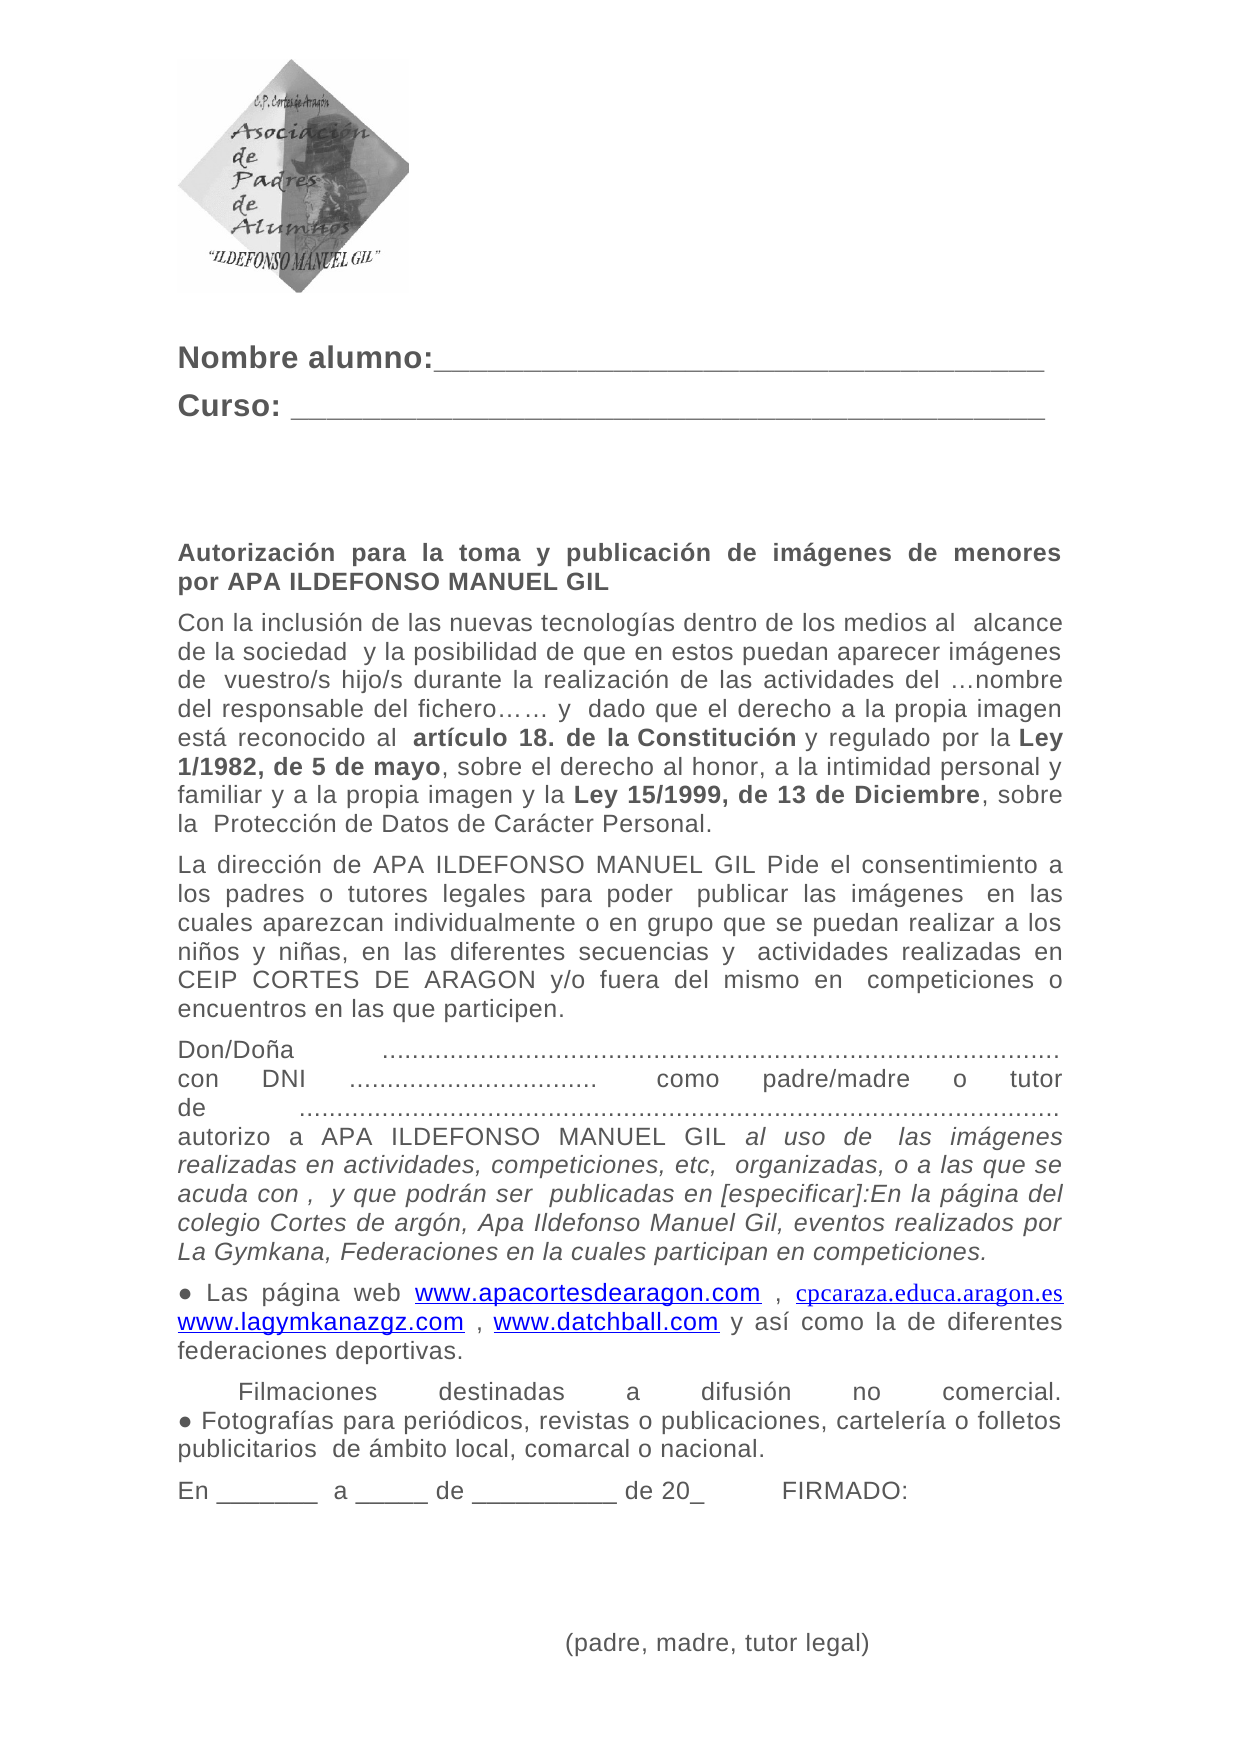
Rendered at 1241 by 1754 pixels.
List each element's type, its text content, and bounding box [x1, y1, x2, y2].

text Con la inclusión de las nuevas tecnologías dentro de los medios al alcance de la sociedad y la posibilidad de que en estos puedan aparecer imágenes de vuestro/s hijo/s durante la realización de las actividades del …nombre del responsable del fichero…… y dado que el derecho a la propia imagen está reconocido al artículo 18. de la Constitución y regulado por la Ley 1/1982, de 5 de mayo, sobre el derecho al honor, a la intimidad personal y familiar y a la propia imagen y la Ley 15/1999, de 13 de Diciembre, sobre la Protección de Datos de Carácter Personal. [177, 608, 1063, 838]
text ● Las página web www.apacortesdearagon.com , cpcaraza.educa.aragon.es www.lagymkanazgz.com , www.datchball.com y así como la de diferentes federaciones deportivas. [177, 1278, 1063, 1364]
text La dirección de APA ILDEFONSO MANUEL GIL Pide el consentimiento a los padres o tutores legales para poder publicar las imágenes en las cuales aparezcan individualmente o en grupo que se puedan realizar a los niños y niñas, en las diferentes secuencias y actividades realizadas en CEIP CORTES DE ARAGON y/o fuera del mismo en competiciones o encuentros en las que participen. [177, 850, 1063, 1023]
text Nombre alumno:__________________________________ [177, 339, 1063, 375]
text Autorización para la toma y publicación de imágenes de menores por APA ILDEFONSO MANUEL GIL [177, 538, 1063, 595]
text Filmaciones destinadas a difusión no comercial. ● Fotografías para periódicos, revistas o publicaciones, cartelería o folletos publicitarios de ámbito local, comarcal o nacional. [177, 1377, 1063, 1463]
text Don/Doña .......................................................................................... con DNI ................................. como padre/madre o tutor de ..................................................................................................... autorizo a APA ILDEFONSO MANUEL GIL al uso de las imágenes realizadas en actividades, competiciones, etc, organizadas, o a las que se acuda con , y que podrán ser publicadas en [especificar]:En la página del colegio Cortes de argón, Apa Ildefonso Manuel Gil, eventos realizados por La Gymkana, Federaciones en la cuales participan en competiciones. [177, 1035, 1063, 1265]
picture [177, 59, 409, 293]
text En _______ a _____ de __________ de 20_ FIRMADO: [177, 1476, 1063, 1504]
text Curso: __________________________________________ [177, 387, 1063, 423]
text (padre, madre, tutor legal) [177, 1599, 1063, 1657]
